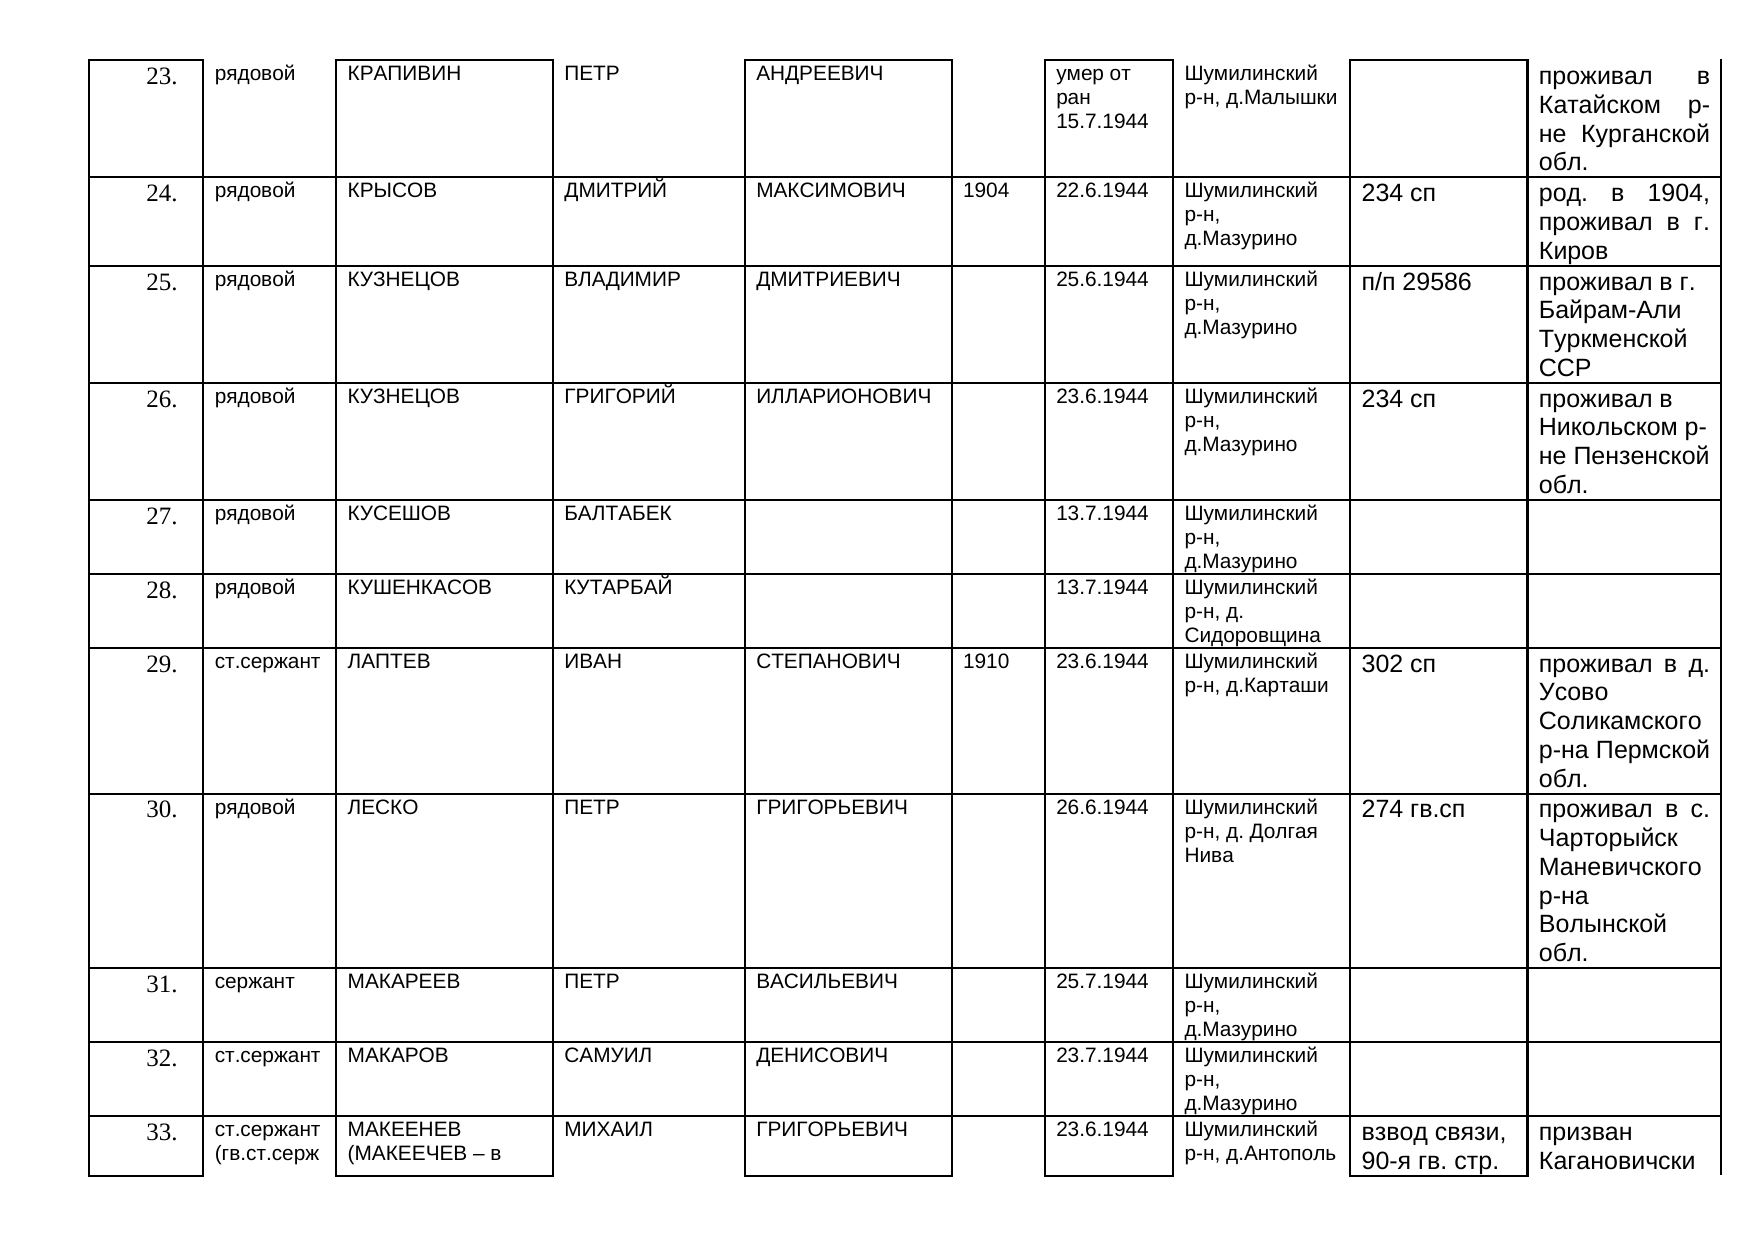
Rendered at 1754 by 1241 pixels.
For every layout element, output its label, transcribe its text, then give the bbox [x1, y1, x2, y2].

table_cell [1351, 1117, 1526, 1174]
table_cell 23.6.1944 [1046, 1117, 1172, 1174]
table_cell род. в 1904, проживал в г. Киров [1529, 178, 1720, 264]
table_cell МАКАРОВ [337, 1043, 552, 1115]
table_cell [204, 1117, 335, 1174]
table_cell ст.сержант [204, 649, 335, 792]
table_cell [953, 575, 1044, 647]
table_cell п/п 29586 [1351, 267, 1526, 382]
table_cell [1529, 1117, 1720, 1174]
table_cell [1529, 501, 1720, 573]
table_cell Шумилинский р-н, д. Сидоровщина [1174, 575, 1349, 647]
table_cell ИЛЛАРИОНОВИЧ [746, 384, 951, 499]
table_cell 25.7.1944 [1046, 969, 1172, 1041]
table_cell рядовой [204, 575, 335, 647]
table_cell 22.6.1944 [1046, 178, 1172, 264]
table_cell [90, 575, 202, 647]
table_cell ВАСИЛЬЕВИЧ [746, 969, 951, 1041]
table_cell Шумилинский р-н, д.Карташи [1174, 649, 1349, 792]
table_cell МАКАРЕЕВ [337, 969, 552, 1041]
table_cell [1351, 1043, 1526, 1115]
table_cell Шумилинский р-н, д.Мазурино [1174, 384, 1349, 499]
table_cell 25.6.1944 [1046, 267, 1172, 382]
table_cell [90, 1043, 202, 1115]
table_cell 26.6.1944 [1046, 795, 1172, 967]
table_cell проживал в г. Байрам-Али Туркменской ССР [1529, 267, 1720, 382]
table_cell ПЕТР [554, 969, 744, 1041]
table_cell [953, 384, 1044, 499]
table_cell [90, 501, 202, 573]
table_cell [1351, 575, 1526, 647]
table_cell КУТАРБАЙ [554, 575, 744, 647]
table_cell КУЗНЕЦОВ [337, 267, 552, 382]
table_cell АНДРЕЕВИЧ [746, 61, 951, 176]
table_cell ВЛАДИМИР [554, 267, 744, 382]
table_cell МИХАИЛ [554, 1117, 744, 1174]
table_cell ПЕТР [554, 795, 744, 967]
table_cell 234 сп [1351, 384, 1526, 499]
table_cell 23.6.1944 [1046, 384, 1172, 499]
table_cell КУШЕНКАСОВ [337, 575, 552, 647]
table_cell 302 сп [1351, 649, 1526, 792]
table_cell Шумилинский р-н, д.Мазурино [1174, 178, 1349, 264]
table_cell [953, 59, 1044, 176]
table_cell СТЕПАНОВИЧ [746, 649, 951, 792]
table_cell рядовой [204, 267, 335, 382]
table_cell сержант [204, 969, 335, 1041]
table_cell [1351, 61, 1526, 176]
table_cell [90, 795, 202, 967]
table_cell [90, 178, 202, 264]
table_cell ГРИГОРЬЕВИЧ [746, 795, 951, 967]
table_cell [953, 1043, 1044, 1115]
table_cell [953, 969, 1044, 1041]
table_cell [1174, 1117, 1349, 1174]
table_cell рядовой [204, 384, 335, 499]
table_cell [953, 795, 1044, 967]
table_cell ГРИГОРЬЕВИЧ [746, 1117, 951, 1174]
table_cell [90, 267, 202, 382]
table_cell КУСЕШОВ [337, 501, 552, 573]
table_cell [953, 1117, 1044, 1174]
table_cell Шумилинский р-н, д.Малышки [1174, 59, 1349, 176]
table_cell умер от ран 15.7.1944 [1046, 61, 1172, 176]
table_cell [337, 1117, 552, 1174]
table_cell Шумилинский р-н, д.Мазурино [1174, 969, 1349, 1041]
table_cell Шумилинский р-н, д. Долгая Нива [1174, 795, 1349, 967]
table_cell 23.6.1944 [1046, 649, 1172, 792]
table_cell [1351, 501, 1526, 573]
table_cell рядовой [204, 59, 335, 176]
table_cell 13.7.1944 [1046, 575, 1172, 647]
table_cell [1529, 1043, 1720, 1115]
table_cell [1529, 969, 1720, 1041]
table_cell МАКСИМОВИЧ [746, 178, 951, 264]
table_cell 234 сп [1351, 178, 1526, 264]
table_cell КУЗНЕЦОВ [337, 384, 552, 499]
table_cell [90, 649, 202, 792]
table_cell рядовой [204, 795, 335, 967]
table_cell ЛАПТЕВ [337, 649, 552, 792]
table_cell [90, 61, 202, 176]
table_cell [953, 267, 1044, 382]
table_cell 1904 [953, 178, 1044, 264]
table_cell [90, 384, 202, 499]
table_cell Шумилинский р-н, д.Мазурино [1174, 1043, 1349, 1115]
table_cell 274 гв.сп [1351, 795, 1526, 967]
table_cell [1529, 575, 1720, 647]
table_cell Шумилинский р-н, д.Мазурино [1174, 501, 1349, 573]
table_cell ПЕТР [554, 59, 744, 176]
table_cell ДЕНИСОВИЧ [746, 1043, 951, 1115]
table_cell [1351, 969, 1526, 1041]
table_cell проживал в Катайском р-не Курганской обл. [1529, 59, 1720, 176]
table_cell САМУИЛ [554, 1043, 744, 1115]
table_cell 13.7.1944 [1046, 501, 1172, 573]
table_cell ЛЕСКО [337, 795, 552, 967]
table_cell ДМИТРИЕВИЧ [746, 267, 951, 382]
table_cell ст.сержант [204, 1043, 335, 1115]
table_cell рядовой [204, 501, 335, 573]
table_cell ДМИТРИЙ [554, 178, 744, 264]
table_cell БАЛТАБЕК [554, 501, 744, 573]
table_cell [90, 1117, 202, 1174]
table_cell [90, 969, 202, 1041]
table_cell 1910 [953, 649, 1044, 792]
table_cell [746, 575, 951, 647]
table_cell ИВАН [554, 649, 744, 792]
table_cell [953, 501, 1044, 573]
table_cell проживал в д. Усово Соликамского р-на Пермской обл. [1529, 649, 1720, 792]
table_cell ГРИГОРИЙ [554, 384, 744, 499]
table_cell Шумилинский р-н, д.Мазурино [1174, 267, 1349, 382]
table_cell проживал в Никольском р-не Пензенской обл. [1529, 384, 1720, 499]
table_cell проживал в с. Чарторыйск Маневичского р-на Волынской обл. [1529, 795, 1720, 967]
table_cell КРАПИВИН [337, 61, 552, 176]
table_cell рядовой [204, 178, 335, 264]
table_cell КРЫСОВ [337, 178, 552, 264]
table_cell [746, 501, 951, 573]
table_cell 23.7.1944 [1046, 1043, 1172, 1115]
